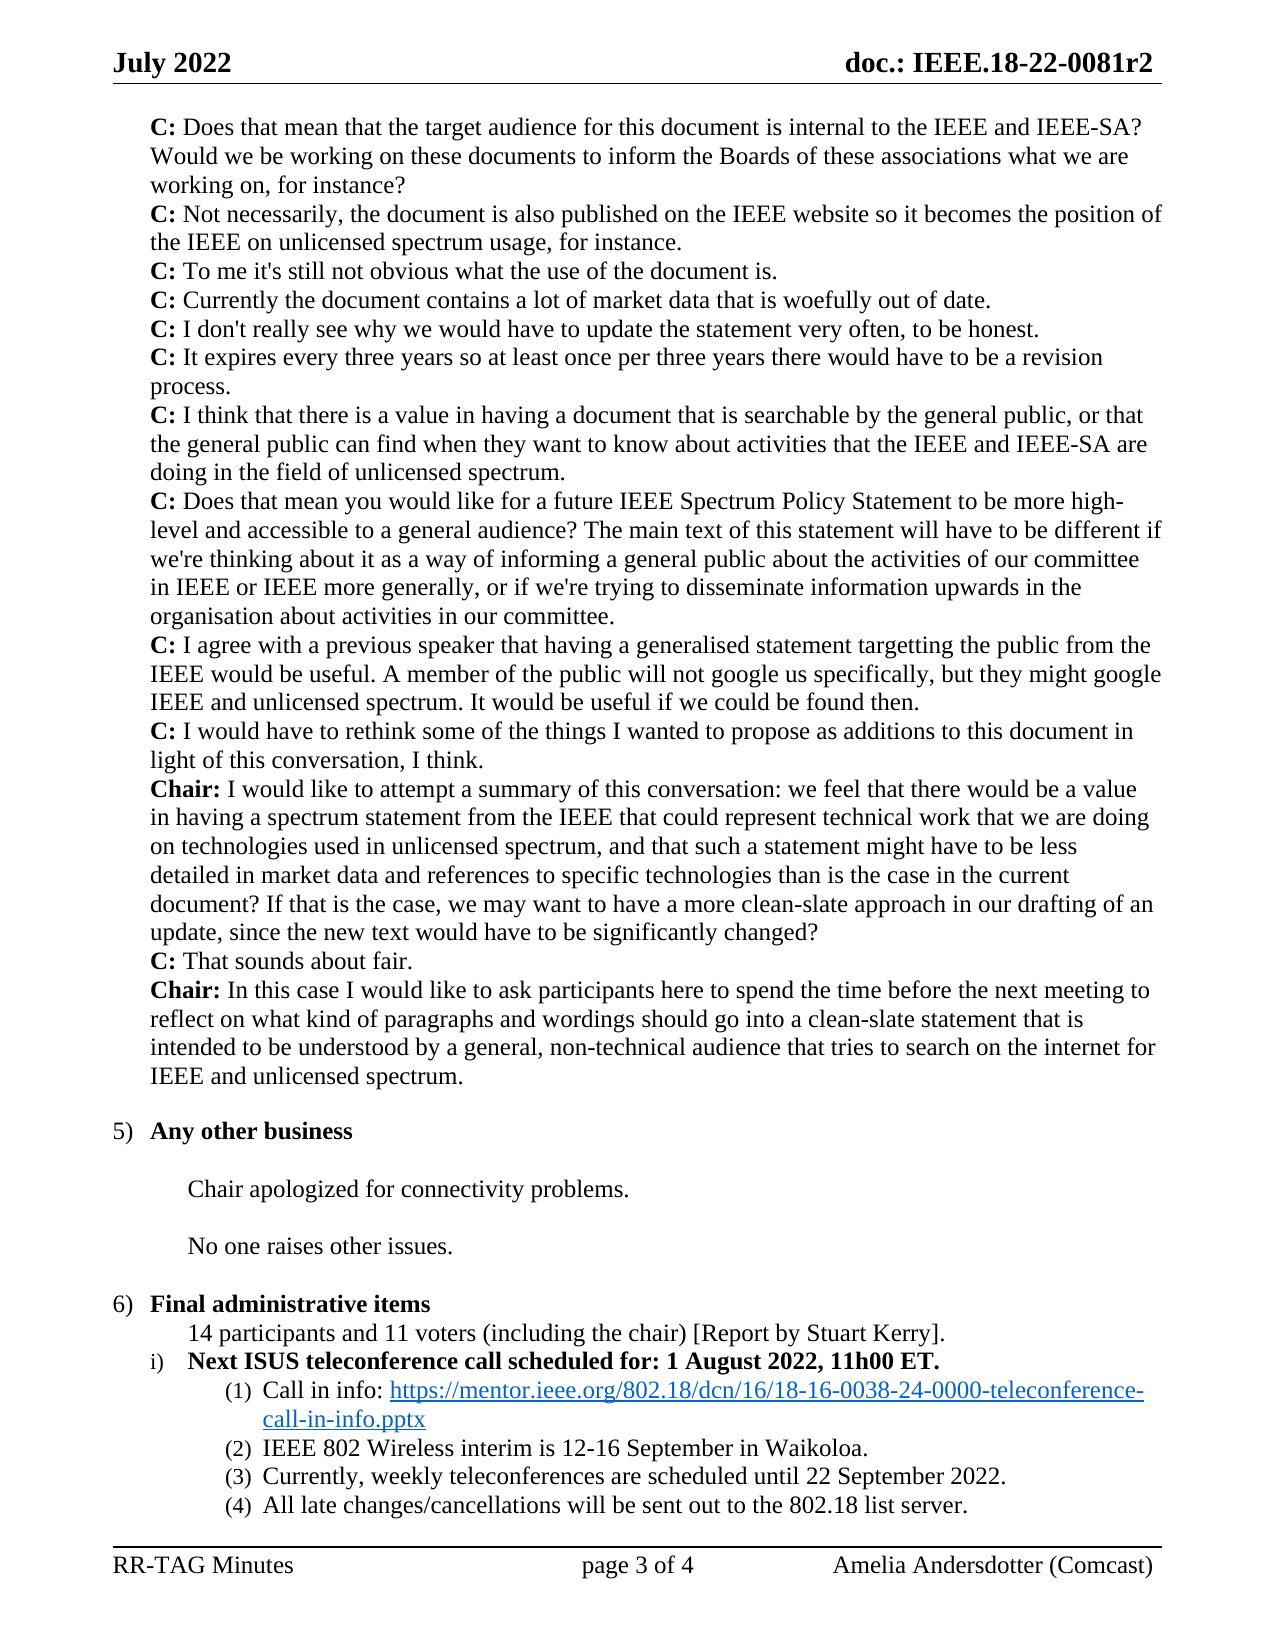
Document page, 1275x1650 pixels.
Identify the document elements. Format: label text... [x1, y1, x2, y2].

list IEEE 802 Wireless interim is 12-16 September in Waikoloa. [225, 1433, 1162, 1461]
list Next ISUS teleconference call scheduled for: 1 August 2022, 11h00 ET. [150, 1346, 1162, 1375]
list Currently, weekly teleconferences are scheduled until 22 September 2022. [225, 1461, 1162, 1490]
list Call in info: https://mentor.ieee.org/802.18/dcn/16/18-16-0038-24-0000-teleconference-call-in-info.pptx [225, 1375, 1162, 1433]
list Final administrative items [112, 1289, 1162, 1318]
text 14 participants and 11 voters (including the chair) [Report by Stuart Kerry]. [187, 1318, 1162, 1346]
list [112, 112, 1162, 1116]
list Chair apologized for connectivity problems. No one raises other issues. [187, 1145, 1162, 1260]
list Any other business [112, 1116, 1162, 1145]
list All late changes/cancellations will be sent out to the 802.18 list server. [225, 1490, 1162, 1519]
